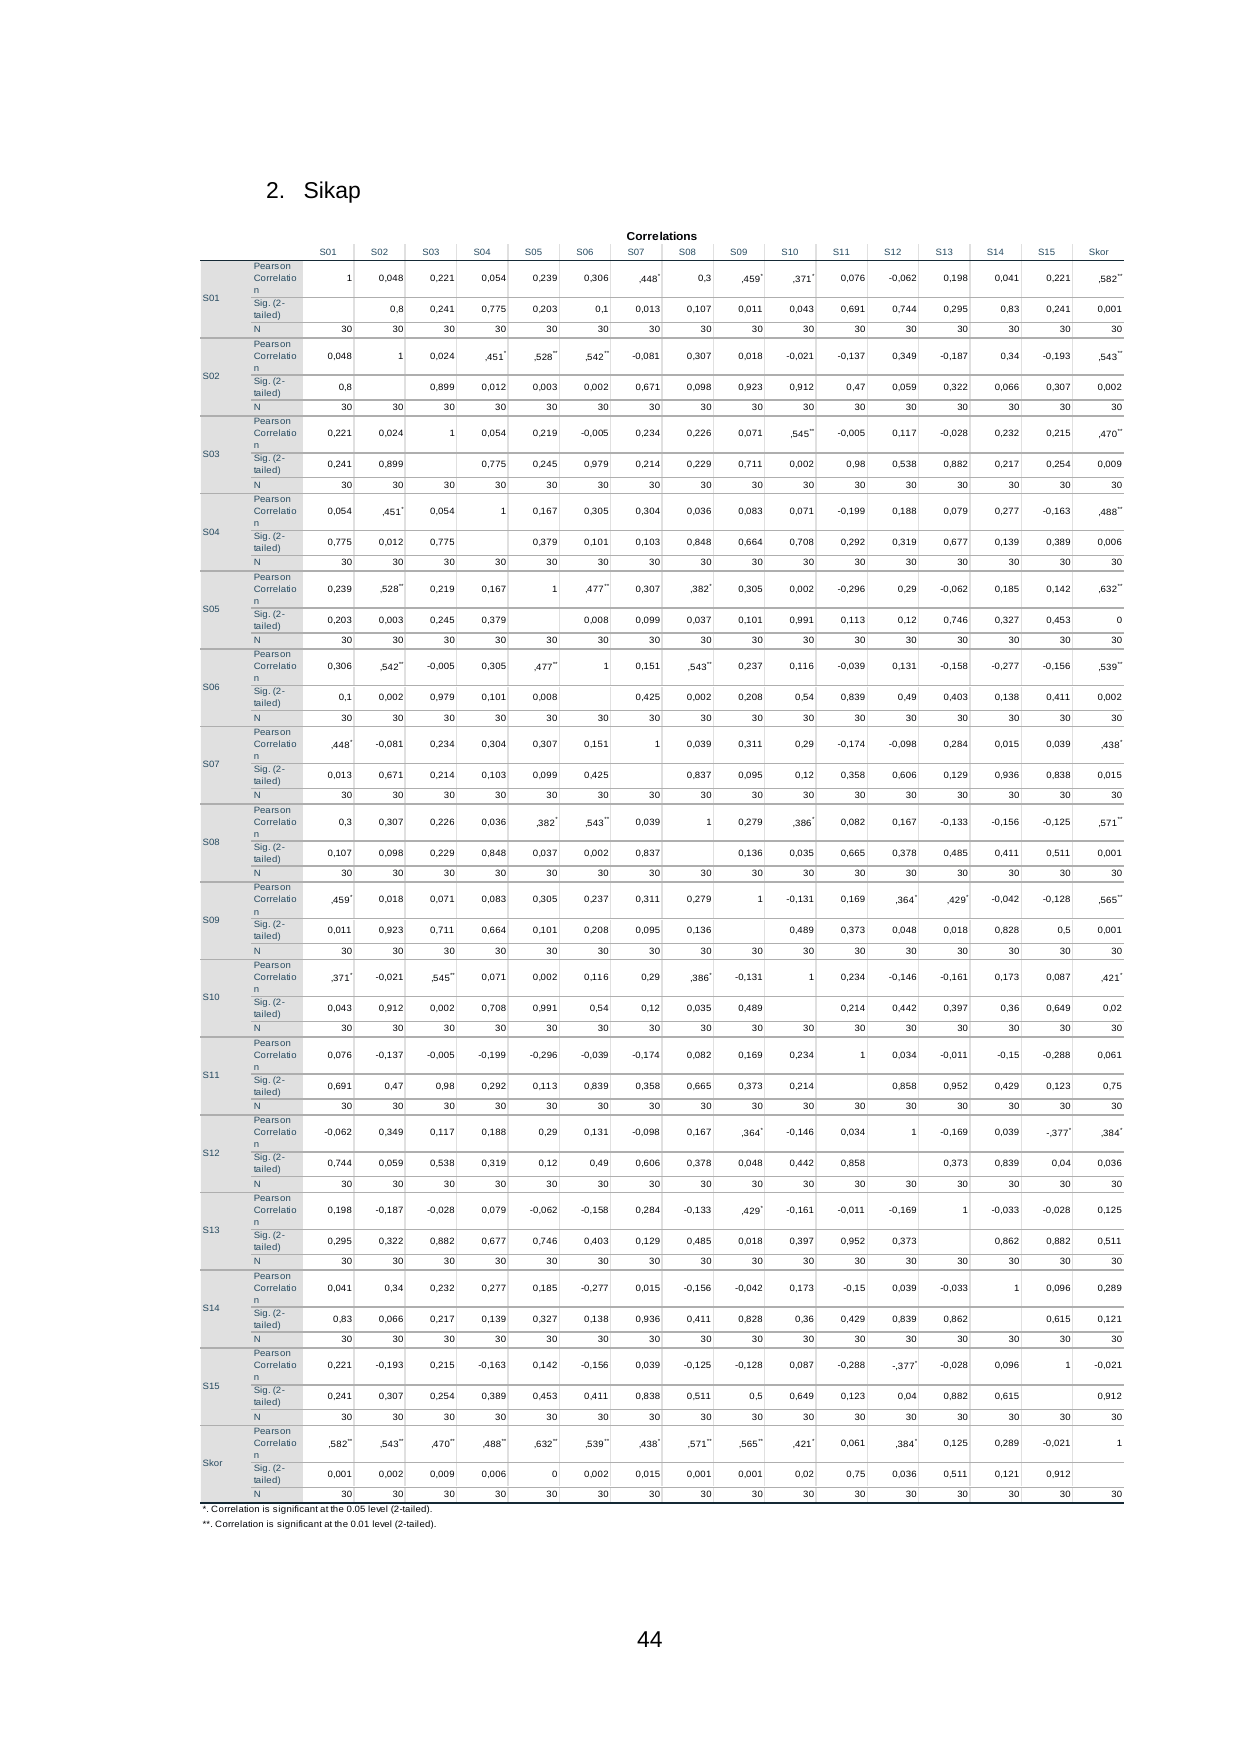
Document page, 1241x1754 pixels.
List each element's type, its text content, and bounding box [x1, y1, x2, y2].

list Sikap [266, 177, 1063, 203]
